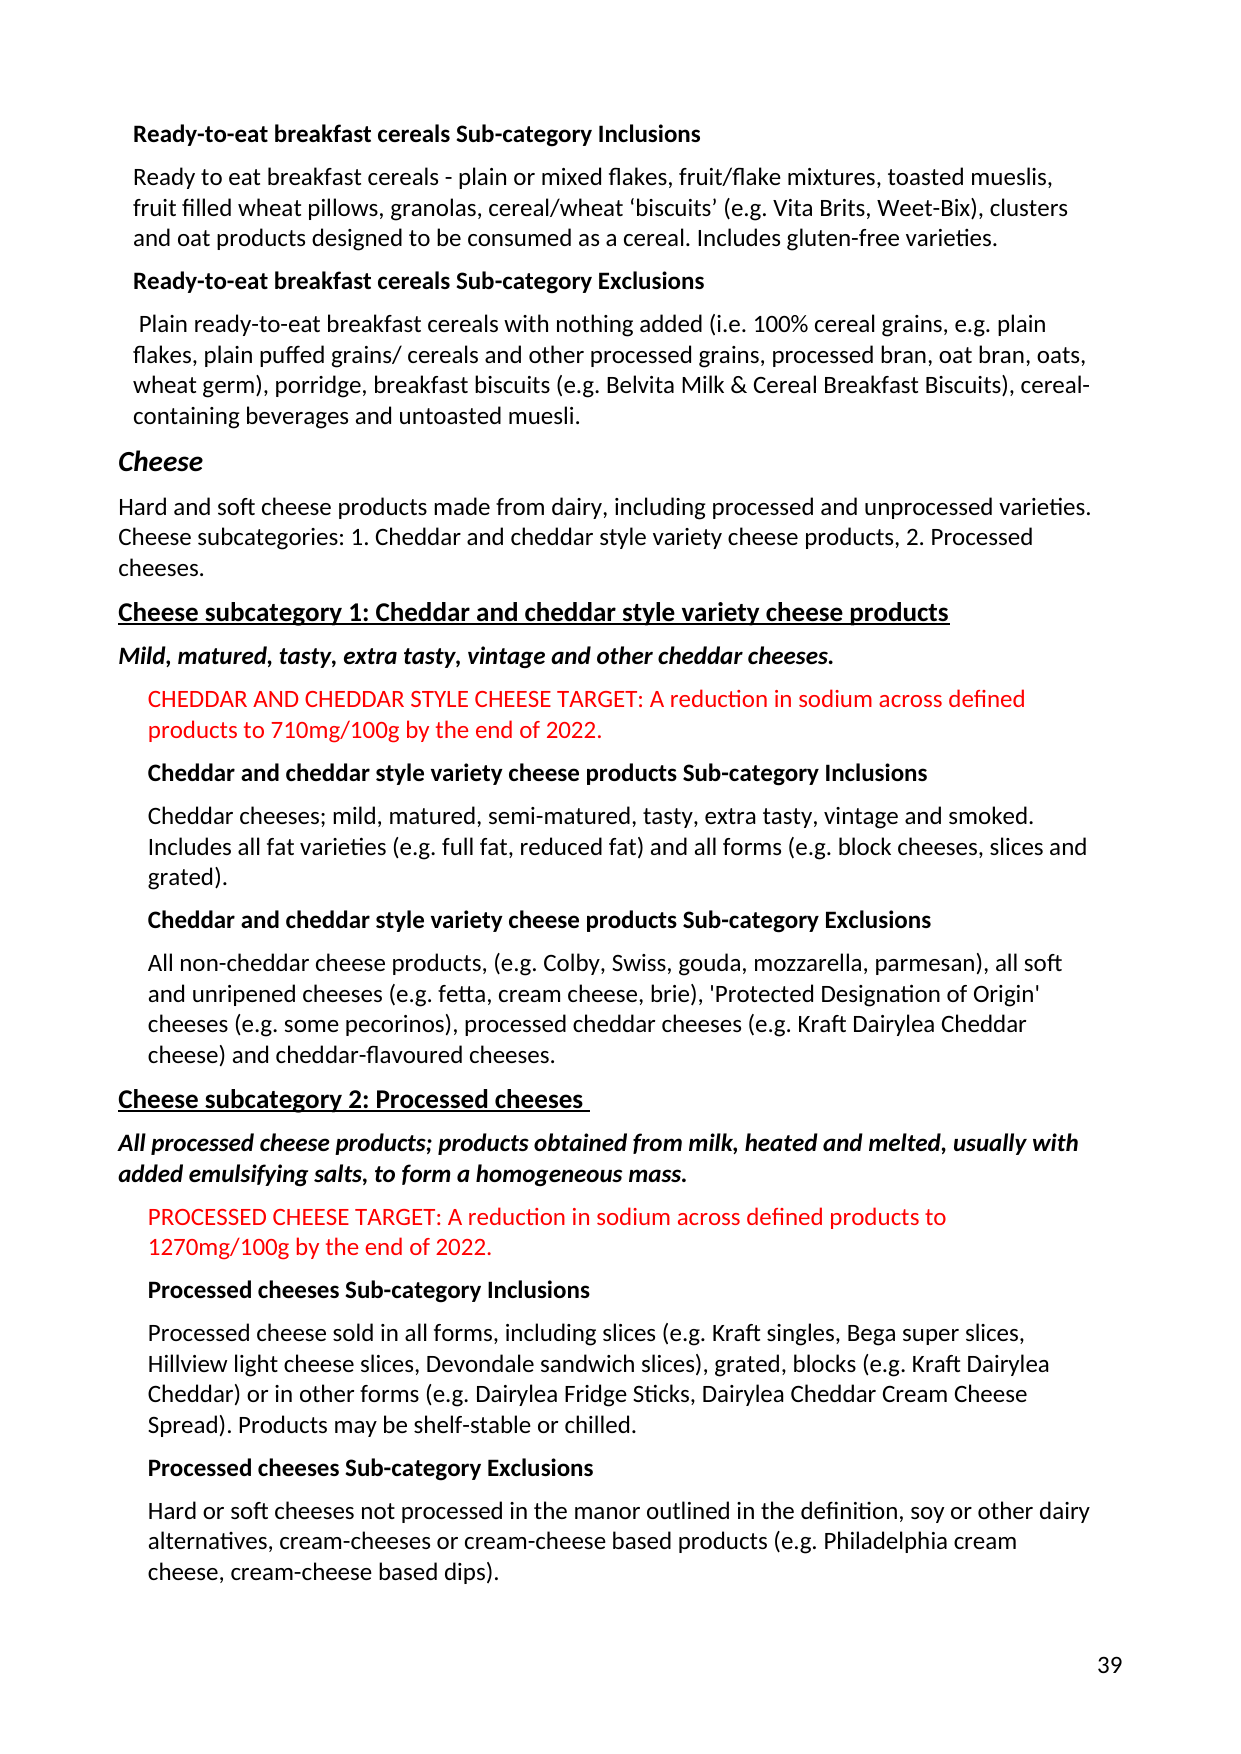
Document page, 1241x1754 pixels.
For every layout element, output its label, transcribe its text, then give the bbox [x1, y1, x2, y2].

text Cheddar and cheddar style variety cheese products Sub-category Exclusions [148, 904, 1093, 935]
text Cheddar and cheddar style variety cheese products Sub-category Inclusions [148, 757, 1093, 788]
text Ready to eat breakfast cereals - plain or mixed flakes, fruit/flake mixtures, toasted mueslis, fruit filled wheat pillows, granolas, cereal/wheat ‘biscuits’ (e.g. Vita Brits, Weet-Bix), clusters and oat products designed to be consumed as a cereal. Includes gluten-free varieties. [133, 161, 1093, 253]
subtitle Cheese subcategory 1: Cheddar and cheddar style variety cheese products [118, 595, 1122, 628]
text All processed cheese products; products obtained from milk, heated and melted, usually with added emulsifying salts, to form a homogeneous mass. [118, 1127, 1122, 1188]
text Processed cheeses Sub-category Exclusions [148, 1452, 1093, 1482]
text All non-cheddar cheese products, (e.g. Colby, Swiss, gouda, mozzarella, parmesan), all soft and unripened cheeses (e.g. fetta, cream cheese, brie), 'Protected Designation of Origin' cheeses (e.g. some pecorinos), processed cheddar cheeses (e.g. Kraft Dairylea Cheddar cheese) and cheddar-flavoured cheeses. [148, 947, 1093, 1069]
subtitle Cheese [118, 443, 1122, 478]
text CHEDDAR AND CHEDDAR STYLE CHEESE TARGET: A reduction in sodium across defined products to 710mg/100g by the end of 2022. [148, 683, 1092, 744]
text Ready-to-eat breakfast cereals Sub-category Inclusions [133, 118, 1093, 149]
subtitle Cheese subcategory 2: Processed cheeses [118, 1082, 1122, 1115]
text Cheese subcategories: 1. Cheddar and cheddar style variety cheese products, 2. Processed cheeses. [118, 521, 1122, 582]
text Processed cheese sold in all forms, including slices (e.g. Kraft singles, Bega super slices, Hillview light cheese slices, Devondale sandwich slices), grated, blocks (e.g. Kraft Dairylea Cheddar) or in other forms (e.g. Dairylea Fridge Sticks, Dairylea Cheddar Cream Cheese Spread). Products may be shelf-stable or chilled. [148, 1317, 1093, 1439]
text Hard and soft cheese products made from dairy, including processed and unprocessed varieties. [118, 491, 1122, 521]
text Hard or soft cheeses not processed in the manor outlined in the definition, soy or other dairy alternatives, cream-cheeses or cream-cheese based products (e.g. Philadelphia cream cheese, cream-cheese based dips). [148, 1495, 1093, 1587]
text Mild, matured, tasty, extra tasty, vintage and other cheddar cheeses. [118, 641, 1122, 671]
text Ready-to-eat breakfast cereals Sub-category Exclusions [133, 265, 1093, 296]
text Plain ready-to-eat breakfast cereals with nothing added (i.e. 100% cereal grains, e.g. plain flakes, plain puffed grains/ cereals and other processed grains, processed bran, oat bran, oats, wheat germ), porridge, breakfast biscuits (e.g. Belvita Milk & Cereal Breakfast Biscuits), cereal-containing beverages and untoasted muesli. [133, 308, 1093, 430]
text Cheddar cheeses; mild, matured, semi-matured, tasty, extra tasty, vintage and smoked. Includes all fat varieties (e.g. full fat, reduced fat) and all forms (e.g. block cheeses, slices and grated). [148, 800, 1093, 892]
text Processed cheeses Sub-category Inclusions [148, 1274, 1093, 1305]
text PROCESSED CHEESE TARGET: A reduction in sodium across defined products to 1270mg/100g by the end of 2022. [148, 1201, 1092, 1262]
